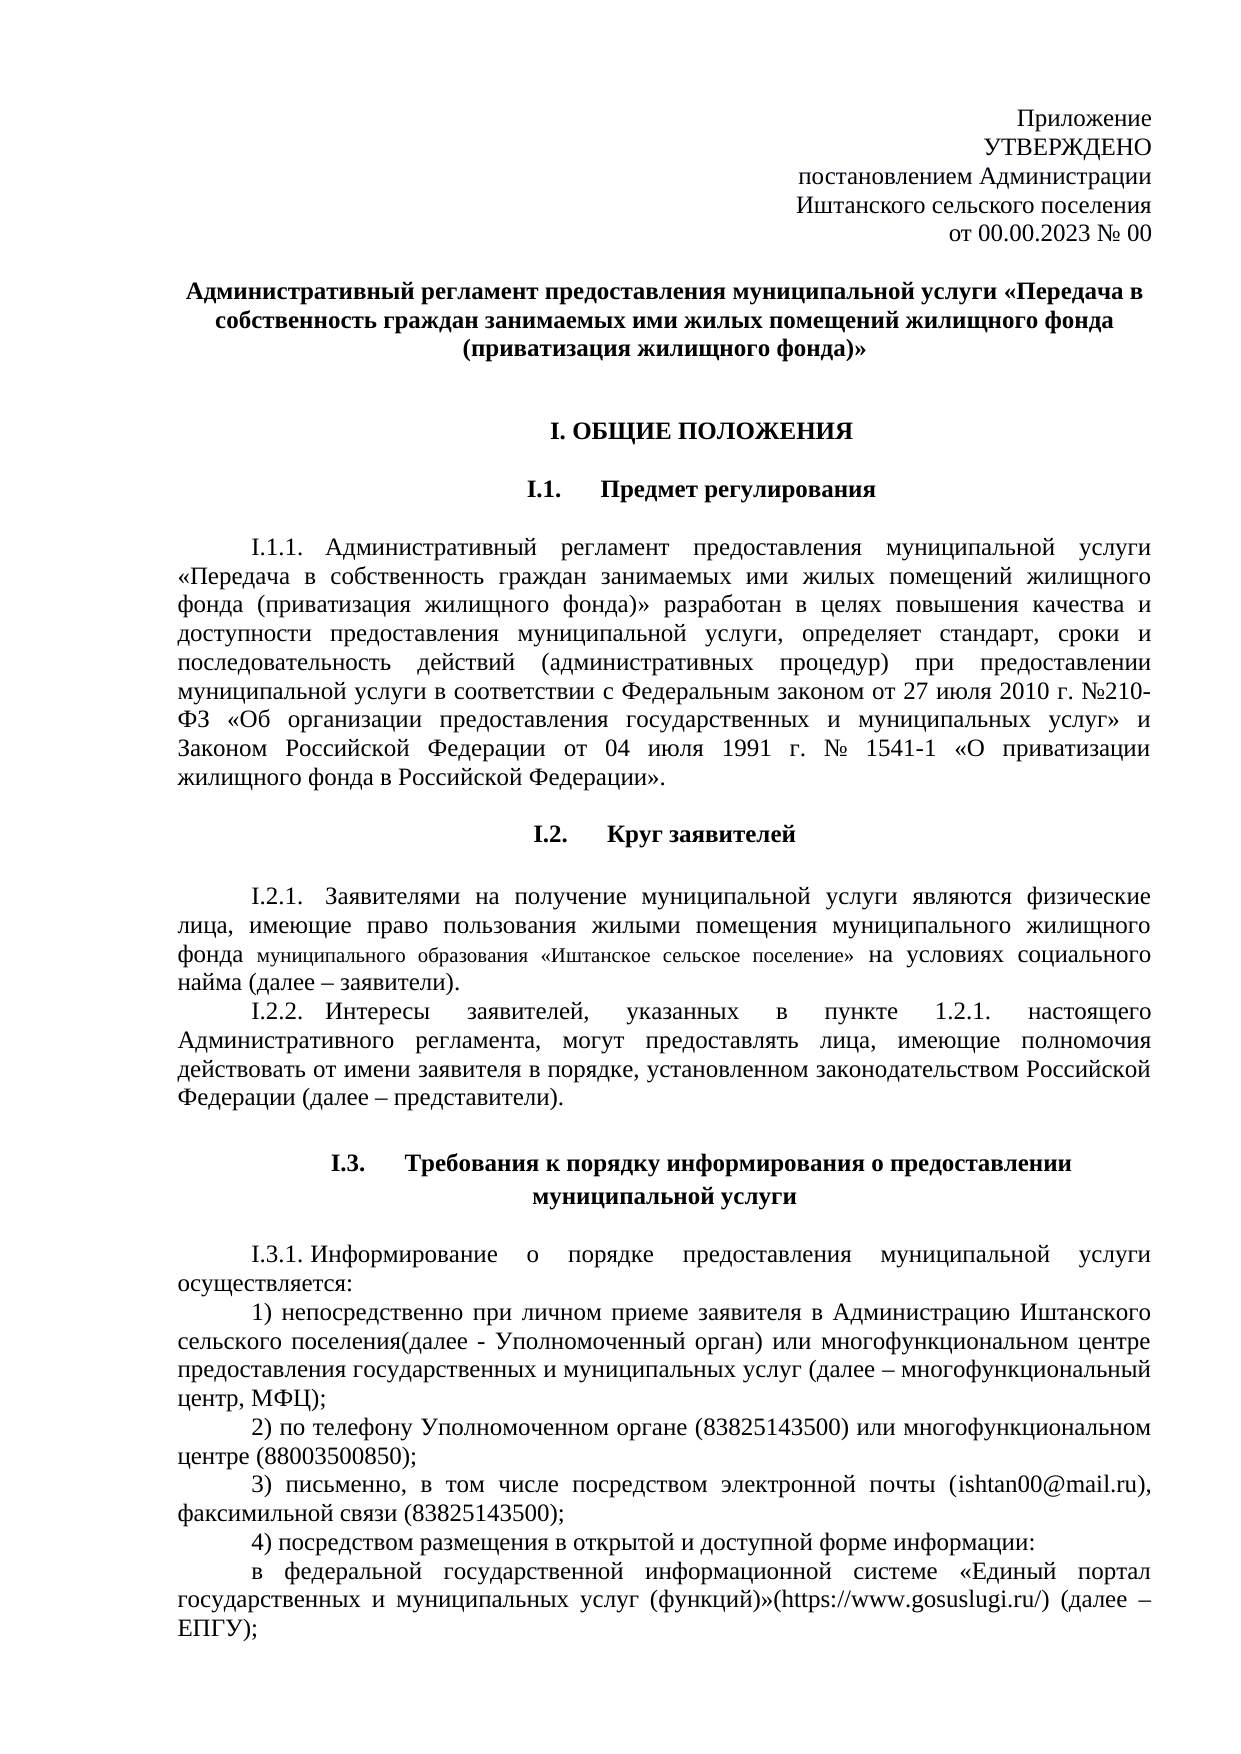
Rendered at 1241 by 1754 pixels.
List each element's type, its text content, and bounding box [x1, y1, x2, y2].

text Иштанского сельского поселения [177, 190, 1152, 218]
title Приложение [177, 103, 1152, 132]
text от 00.00.2023 № 00 [177, 218, 1152, 247]
text Административный регламент предоставления муниципальной услуги «Передача в собственность граждан занимаемых ими жилых помещений жилищного фонда (приватизация жилищного фонда)» [177, 276, 1152, 362]
subtitle Круг заявителей [177, 819, 1152, 848]
subtitle Предмет регулирования [177, 474, 1152, 503]
text 1) непосредственно при личном приеме заявителя в Администрацию Иштанского сельского поселения(далее - Уполномоченный орган) или многофункциональном центре предоставления государственных и муниципальных услуг (далее – многофункциональный центр, МФЦ); [177, 1297, 1152, 1412]
list Информирование о порядке предоставления муниципальной услуги осуществляется: [177, 1239, 1152, 1297]
text 2) по телефону Уполномоченном органе (83825143500) или многофункциональном центре (88003500850); [177, 1412, 1152, 1469]
text УТВЕРЖДЕНО [177, 132, 1152, 161]
text 4) посредством размещения в открытой и доступной форме информации: [177, 1527, 1152, 1556]
subtitle Требования к порядку информирования о предоставлении муниципальной услуги [177, 1148, 1152, 1210]
list Интересы заявителей, указанных в пункте 1.2.1. настоящего Административного регламента, могут предоставлять лица, имеющие полномочия действовать от имени заявителя в порядке, установленном законодательством Российской Федерации (далее – представители). [177, 996, 1152, 1111]
text постановлением Администрации [177, 161, 1152, 190]
text в федеральной государственной информационной системе «Единый портал государственных и муниципальных услуг (функций)»(https://www.gosuslugi.ru/) (далее – ЕПГУ); [177, 1556, 1152, 1642]
list Административный регламент предоставления муниципальной услуги «Передача в собственность граждан занимаемых ими жилых помещений жилищного фонда (приватизация жилищного фонда)» разработан в целях повышения качества и доступности предоставления муниципальной услуги, определяет стандарт, сроки и последовательность действий (административных процедур) при предоставлении муниципальной услуги в соответствии с Федеральным законом от 27 июля 2010 г. №210-ФЗ «Об организации предоставления государственных и муниципальных услуг» и Законом Российской Федерации от 04 июля 1991 г. № 1541-1 «О приватизации жилищного фонда в Российской Федерации». [177, 532, 1152, 791]
text 3) письменно, в том числе посредством электронной почты (ishtan00@mail.ru), факсимильной связи (83825143500); [177, 1469, 1152, 1527]
subtitle I. ОБЩИЕ ПОЛОЖЕНИЯ [251, 416, 1152, 445]
list Заявителями на получение муниципальной услуги являются физические лица, имеющие право пользования жилыми помещения муниципального жилищного фонда на условиях социального найма (далее – заявители). [177, 881, 1152, 996]
